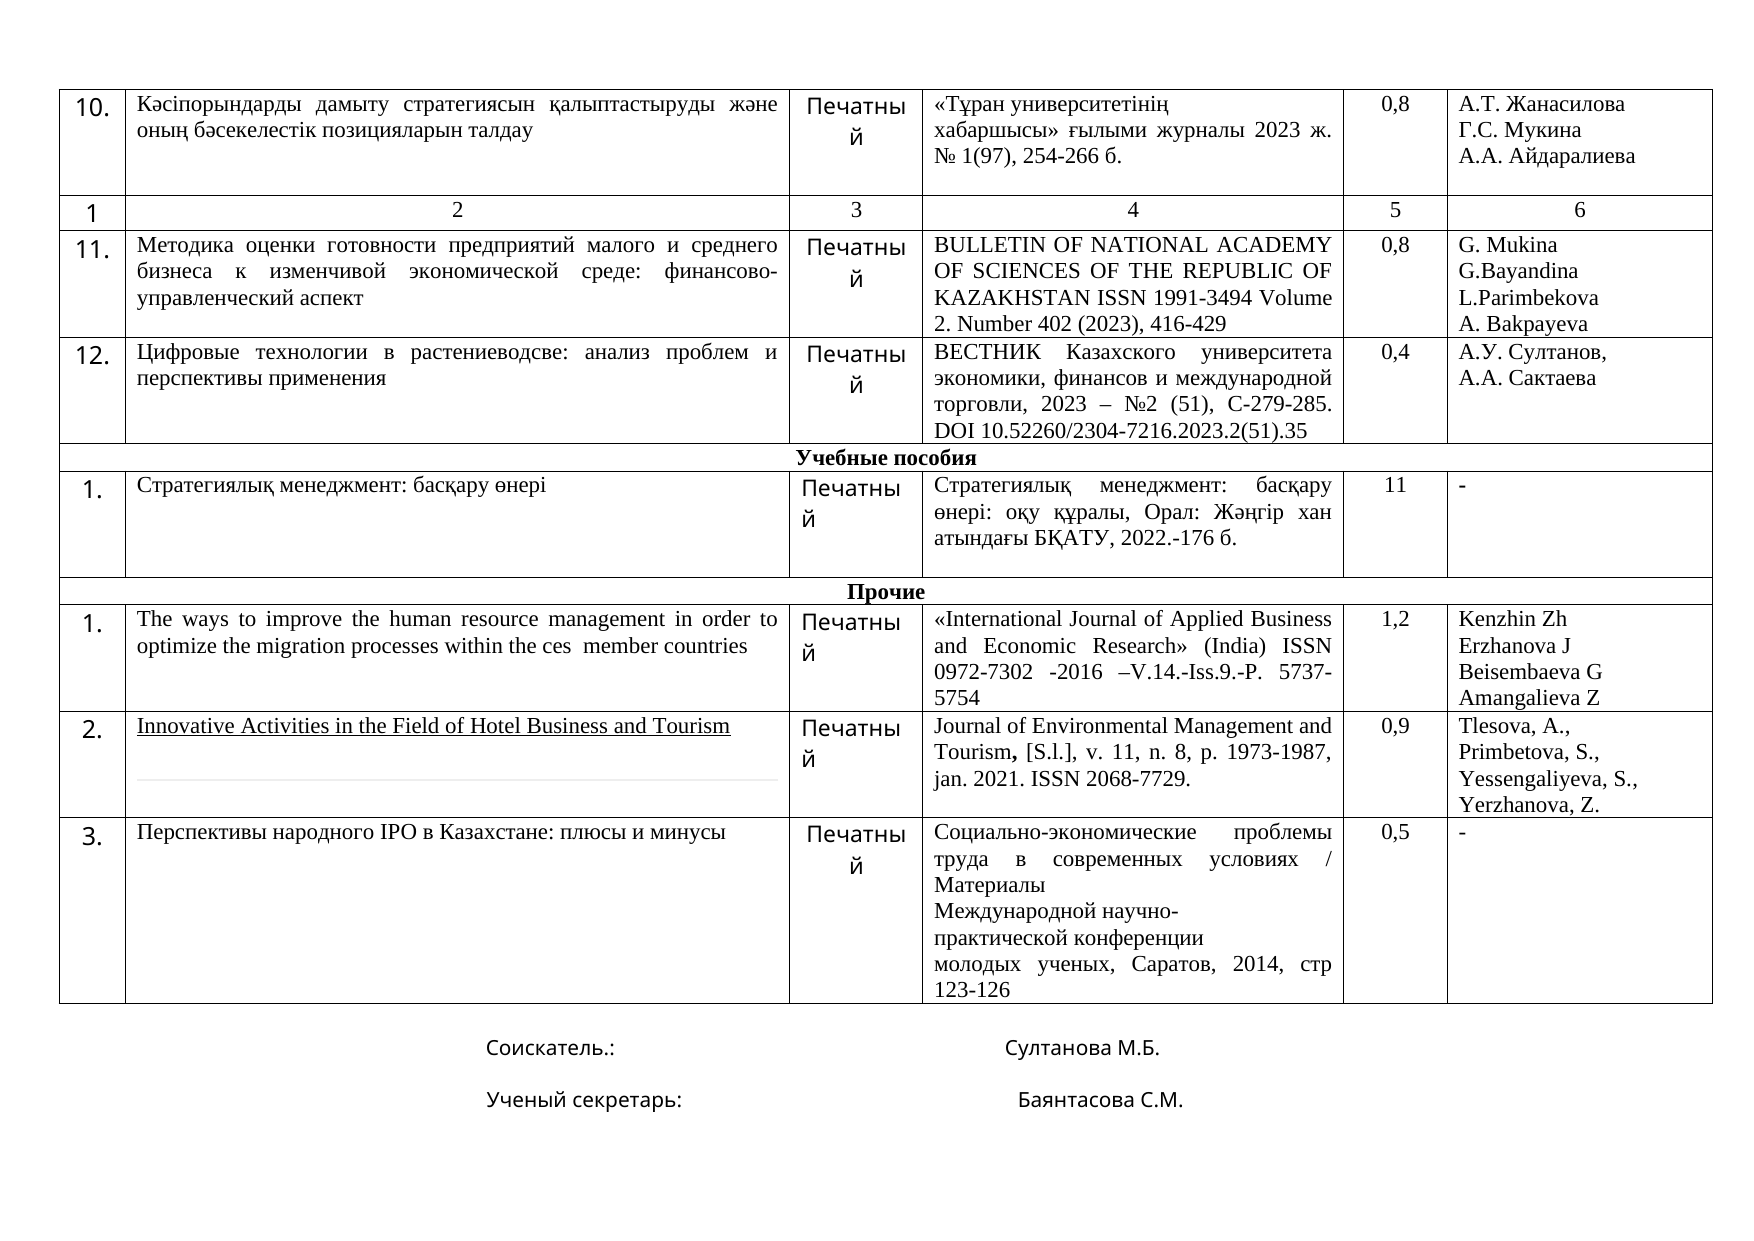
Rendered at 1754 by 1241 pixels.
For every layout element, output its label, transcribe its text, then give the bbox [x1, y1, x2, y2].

table_cell BULLETIN OF NATIONAL ACADEMY OF SCIENCES OF THE REPUBLIC OF KAZAKHSTAN ISSN 1991-3494 Volume 2. Number 402 (2023), 416-429 [923, 231, 1343, 337]
table_cell Перспективы народного IPO в Казахстане: плюсы и минусы [126, 818, 789, 1003]
table_cell 1. [60, 472, 125, 577]
table_cell Печатный [790, 472, 922, 577]
table_cell 1,2 [1344, 605, 1447, 711]
table_cell Innovative Activities in the Field of Hotel Business and Tourism [126, 712, 789, 817]
table_cell Kenzhin Zh Erzhanova J Beisembaeva G Amangalieva Z [1448, 605, 1712, 711]
table_cell 11. [60, 231, 125, 337]
table_cell Кәсіпорындарды дамыту стратегиясын қалыптастыруды және оның бәсекелестік позицияларын талдау [126, 90, 789, 195]
table_cell Учебные пособия [60, 444, 1712, 471]
table_cell 6 [1448, 196, 1712, 230]
table_cell Печатный [790, 90, 922, 195]
table_cell Социально-экономические проблемы труда в современных условиях / Материалы Международной научно- практической конференции молодых ученых, Саратов, 2014, стр 123-126 [923, 818, 1343, 1003]
table_cell 0,8 [1344, 90, 1447, 195]
table_cell Методика оценки готовности предприятий малого и среднего бизнеса к изменчивой экономической среде: финансово-управленческий аспект [126, 231, 789, 337]
table_cell Journal of Environmental Management and Tourism, [S.l.], v. 11, n. 8, p. 1973-1987, jan. 2021. ISSN 2068-7729. [923, 712, 1343, 817]
table_cell А.Т. Жанасилова Г.С. Мукина А.А. Айдаралиева [1448, 90, 1712, 195]
table_cell 11 [1344, 472, 1447, 577]
table_cell 10. [60, 90, 125, 195]
table_cell 12. [60, 338, 125, 443]
table_cell 1 [60, 196, 125, 230]
table_cell - [1448, 818, 1712, 1003]
table_cell 3. [60, 818, 125, 1003]
table_cell 5 [1344, 196, 1447, 230]
table_cell Печатный [790, 605, 922, 711]
table_cell 0,8 [1344, 231, 1447, 337]
table_cell Печатный [790, 231, 922, 337]
table_cell Печатный [790, 818, 922, 1003]
table_cell 0,5 [1344, 818, 1447, 1003]
table_cell Печатный [790, 712, 922, 817]
table_cell А.У. Султанов, А.А. Сактаева [1448, 338, 1712, 443]
table_cell 3 [790, 196, 922, 230]
table_cell 0,4 [1344, 338, 1447, 443]
table_cell Прочие [60, 578, 1712, 604]
table_cell 2 [126, 196, 789, 230]
table_cell ВЕСТНИК Казахского университета экономики, финансов и международной торговли, 2023 ‒ №2 (51), С-279-285. DOI 10.52260/2304-7216.2023.2(51).35 [923, 338, 1343, 443]
table_cell Печатный [790, 338, 922, 443]
table_cell Tlesova, A., Primbetova, S., Yessengaliyeva, S., Yerzhanova, Z. [1448, 712, 1712, 817]
table_cell Стратегиялық менеджмент: басқару өнері [126, 472, 789, 577]
table_cell Цифровые технологии в растениеводсве: анализ проблем и перспективы применения [126, 338, 789, 443]
table_cell Стратегиялық менеджмент: басқару өнері: оқу құралы, Орал: Жәңгір хан атындағы БҚАТУ, 2022.-176 б. [923, 472, 1343, 577]
table_cell The ways to improve the human resource management in order to optimize the migration processes within the ces member countries [126, 605, 789, 711]
table_cell 2. [60, 712, 125, 817]
table_cell 1. [60, 605, 125, 711]
table_cell 4 [923, 196, 1343, 230]
table_cell 0,9 [1344, 712, 1447, 817]
table_cell G. Mukina G.Bayandina L.Parimbekova A. Bakpayeva [1448, 231, 1712, 337]
table_cell «Тұран университетінің хабаршысы» ғылыми журналы 2023 ж. № 1(97), 254-266 б. [923, 90, 1343, 195]
table_cell «International Journal of Applied Business and Economic Research» (India) ISSN 0972-7302 -2016 –V.14.-Iss.9.-P. 5737-5754 [923, 605, 1343, 711]
table_cell - [1448, 472, 1712, 577]
